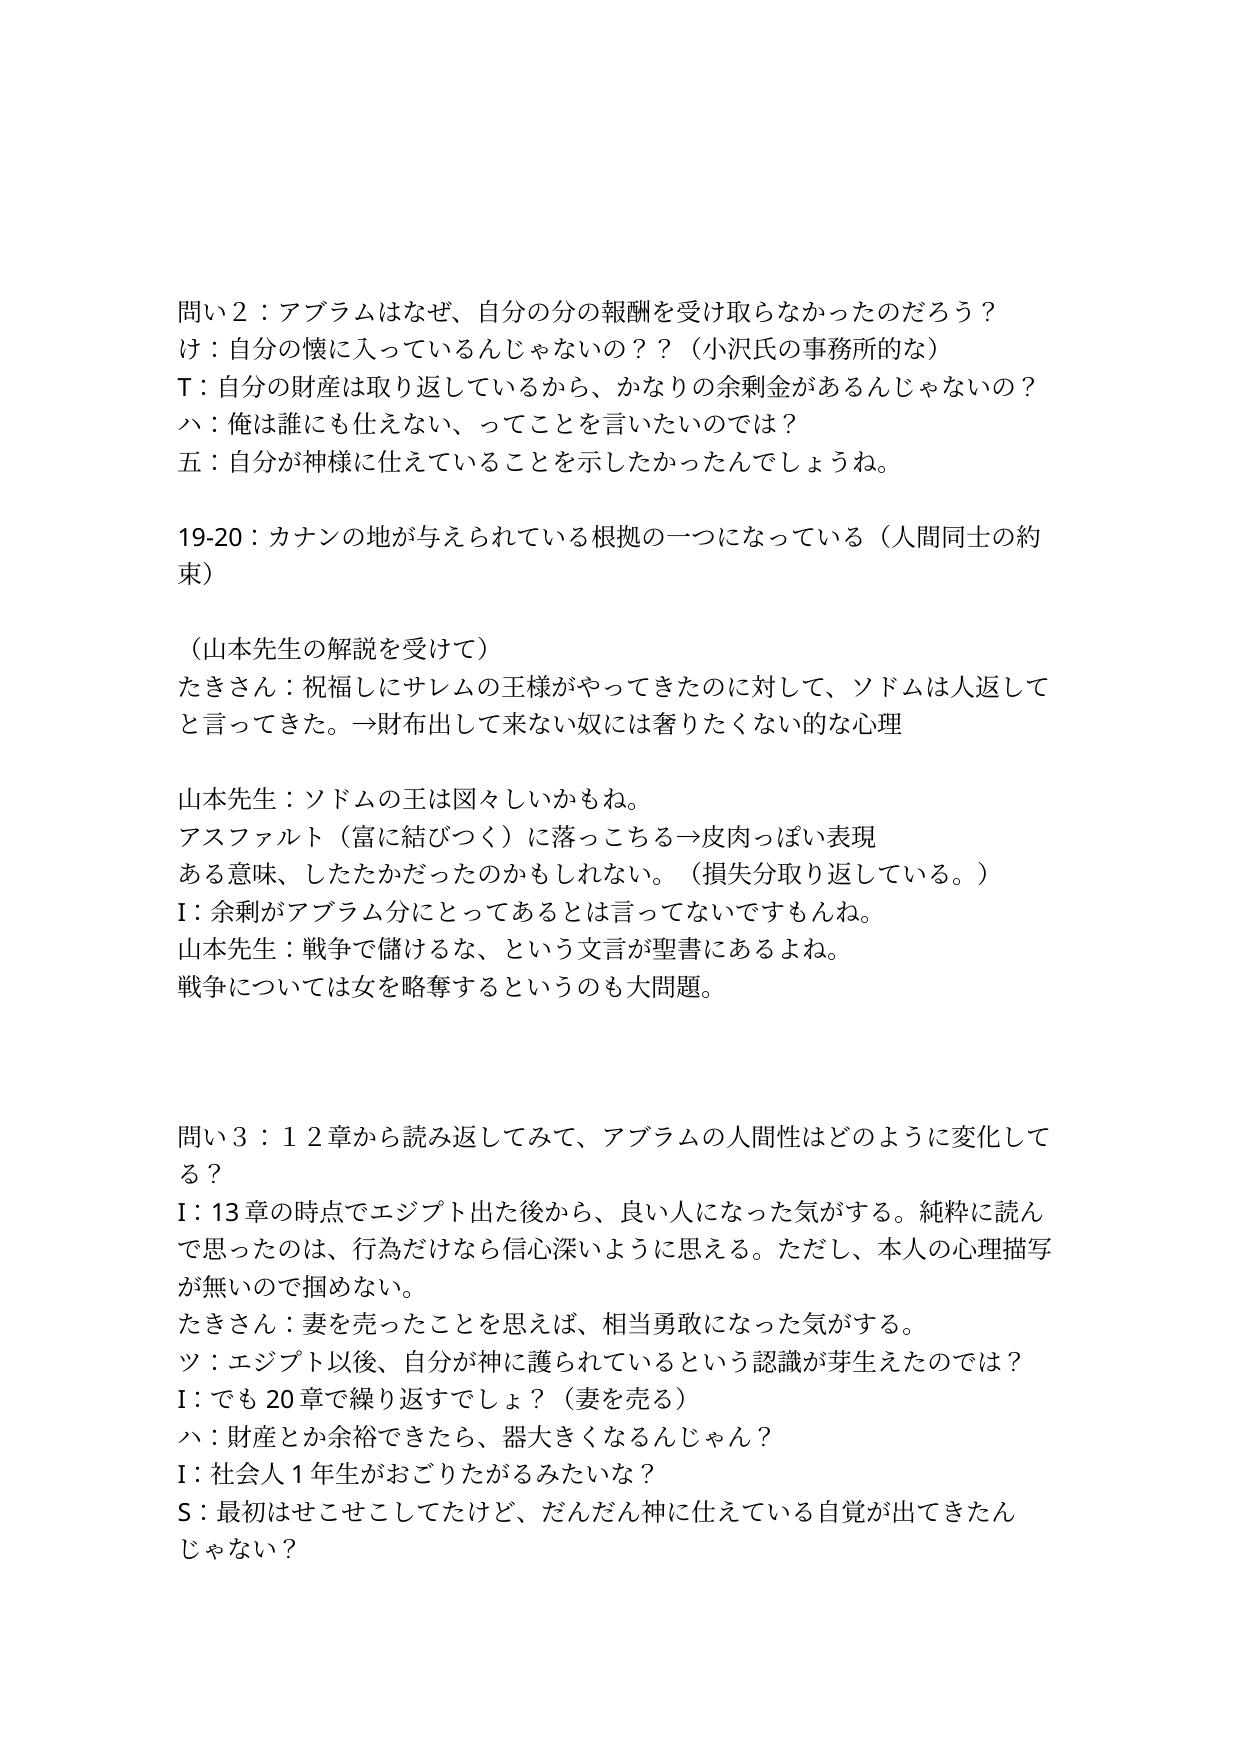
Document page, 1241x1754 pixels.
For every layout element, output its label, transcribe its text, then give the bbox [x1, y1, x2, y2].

text I：でも20章で繰り返すでしょ？（妻を売る） [177, 1379, 1063, 1417]
text たきさん：妻を売ったことを思えば、相当勇敢になった気がする。 [177, 1304, 1063, 1342]
text ツ：エジプト以後、自分が神に護られているという認識が芽生えたのでは？ [177, 1342, 1063, 1379]
text I：余剰がアブラム分にとってあるとは言ってないですもんね。 [177, 892, 1063, 929]
text ハ：俺は誰にも仕えない、ってことを言いたいのでは？ [177, 404, 1063, 442]
text 問い２：アブラムはなぜ、自分の分の報酬を受け取らなかったのだろう？ [177, 292, 1063, 329]
text 山本先生：戦争で儲けるな、という文言が聖書にあるよね。 [177, 929, 1063, 967]
text T：自分の財産は取り返しているから、かなりの余剰金があるんじゃないの？ [177, 367, 1063, 404]
text 問い３：１２章から読み返してみて、アブラムの人間性はどのように変化してる？ [177, 1117, 1063, 1192]
text I：13章の時点でエジプト出た後から、良い人になった気がする。純粋に読んで思ったのは、行為だけなら信心深いように思える。ただし、本人の心理描写が無いので掴めない。 [177, 1192, 1063, 1304]
text 五：自分が神様に仕えていることを示したかったんでしょうね。 [177, 442, 1063, 479]
text S：最初はせこせこしてたけど、だんだん神に仕えている自覚が出てきたんじゃない？ [177, 1492, 1063, 1567]
text け：自分の懐に入っているんじゃないの？？（小沢氏の事務所的な） [177, 329, 1063, 367]
text I：社会人1年生がおごりたがるみたいな？ [177, 1454, 1063, 1492]
text ハ：財産とか余裕できたら、器大きくなるんじゃん？ [177, 1417, 1063, 1454]
text たきさん：祝福しにサレムの王様がやってきたのに対して、ソドムは人返してと言ってきた。→財布出して来ない奴には奢りたくない的な心理 [177, 667, 1063, 742]
text 戦争については女を略奪するというのも大問題。 [177, 967, 1063, 1004]
text アスファルト（富に結びつく）に落っこちる→皮肉っぽい表現 [177, 817, 1063, 854]
text ある意味、したたかだったのかもしれない。（損失分取り返している。） [177, 854, 1063, 892]
text （山本先生の解説を受けて） [177, 629, 1063, 667]
text 19-20：カナンの地が与えられている根拠の一つになっている（人間同士の約束） [177, 517, 1063, 592]
text 山本先生：ソドムの王は図々しいかもね。 [177, 779, 1063, 817]
